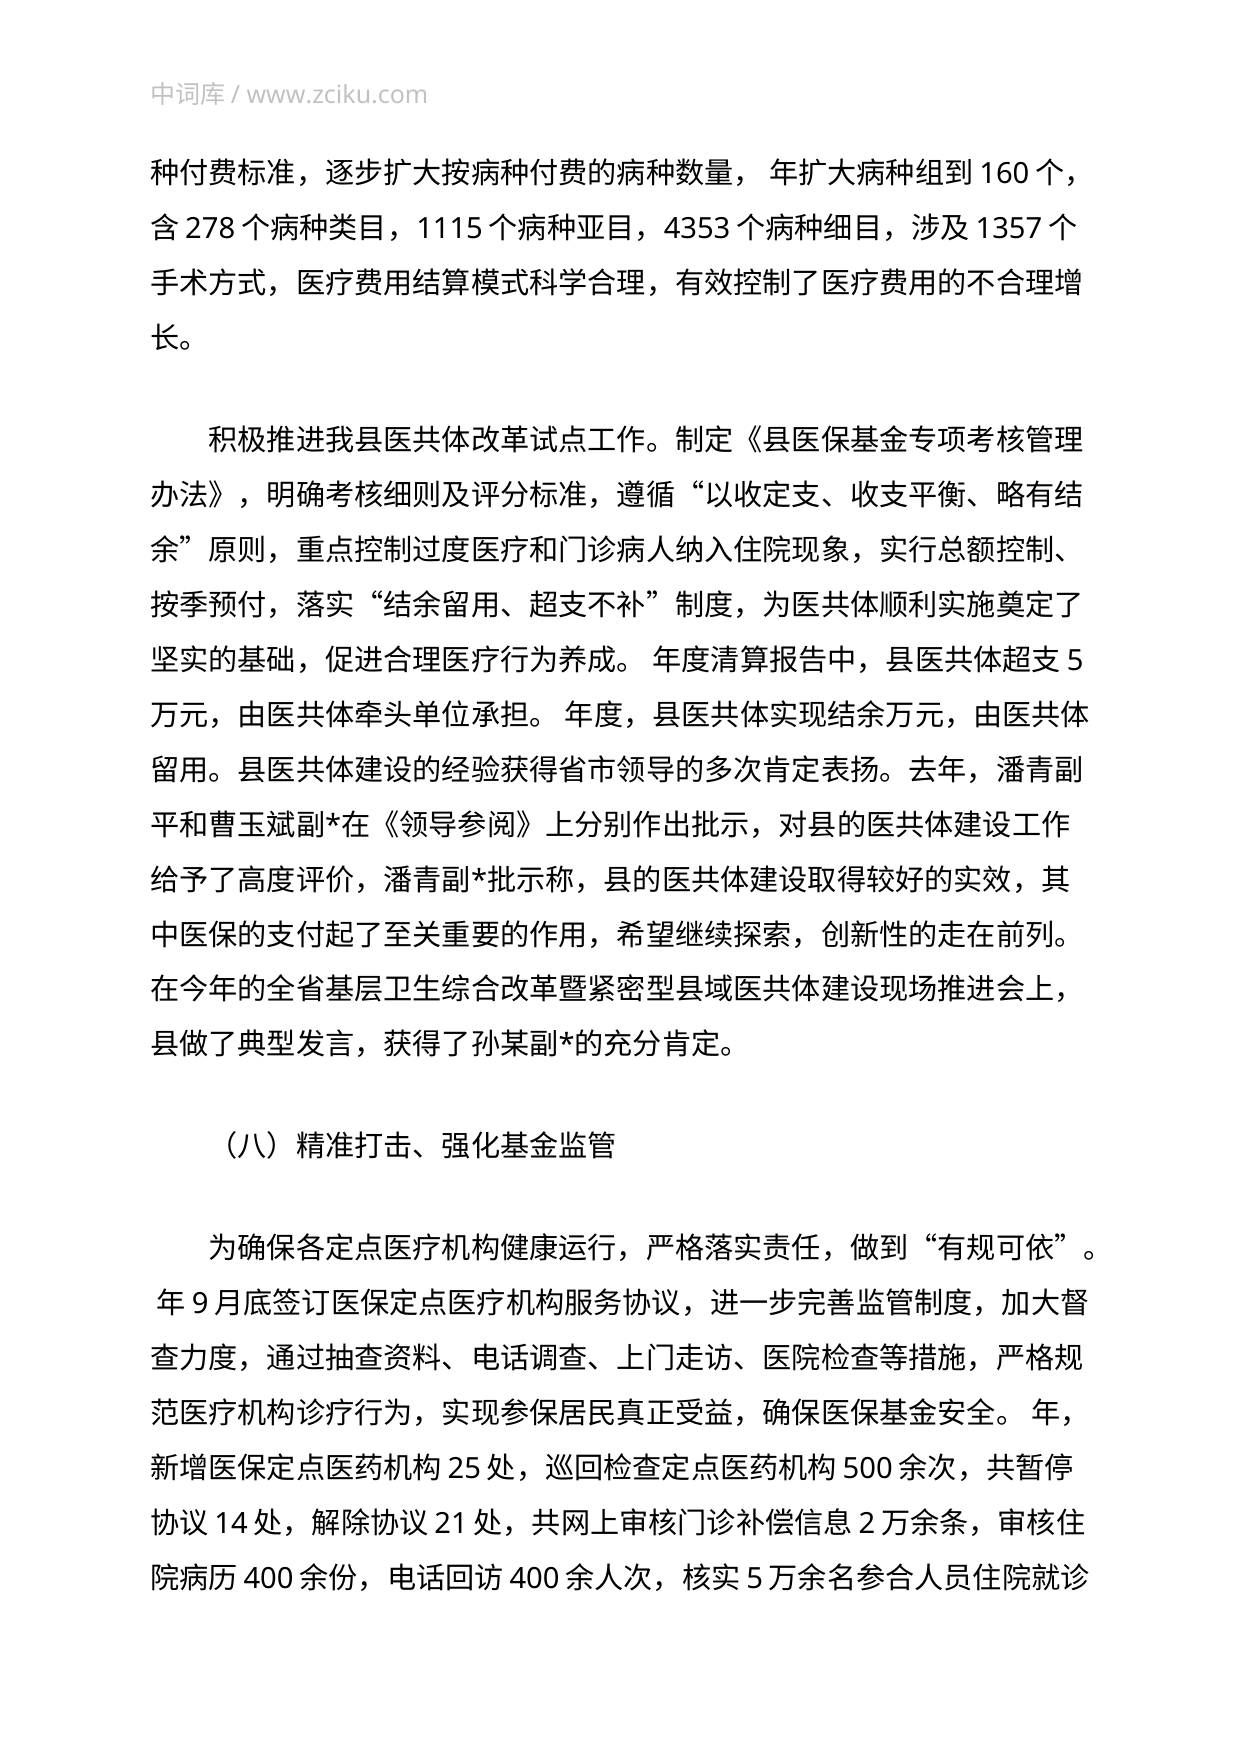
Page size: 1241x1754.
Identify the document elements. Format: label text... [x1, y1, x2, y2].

text 积极推进我县医共体改革试点工作。制定《县医保基金专项考核管理办法》，明确考核细则及评分标准，遵循“以收定支、收支平衡、略有结余”原则，重点控制过度医疗和门诊病人纳入住院现象，实行总额控制、按季预付，落实“结余留用、超支不补”制度，为医共体顺利实施奠定了坚实的基础，促进合理医疗行为养成。 年度清算报告中，县医共体超支5 万元，由医共体牵头单位承担。 年度，县医共体实现结余万元，由医共体留用。县医共体建设的经验获得省市领导的多次肯定表扬。去年，潘青副平和曹玉斌副*在《领导参阅》上分别作出批示，对县的医共体建设工作给予了高度评价，潘青副*批示称，县的医共体建设取得较好的实效，其中医保的支付起了至关重要的作用，希望继续探索，创新性的走在前列。在今年的全省基层卫生综合改革暨紧密型县域医共体建设现场推进会上，县做了典型发言，获得了孙某副*的充分肯定。 [150, 417, 1090, 1063]
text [150, 150, 1090, 357]
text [150, 1224, 1090, 1597]
text （八）精准打击、强化基金监管 [150, 1123, 1090, 1165]
